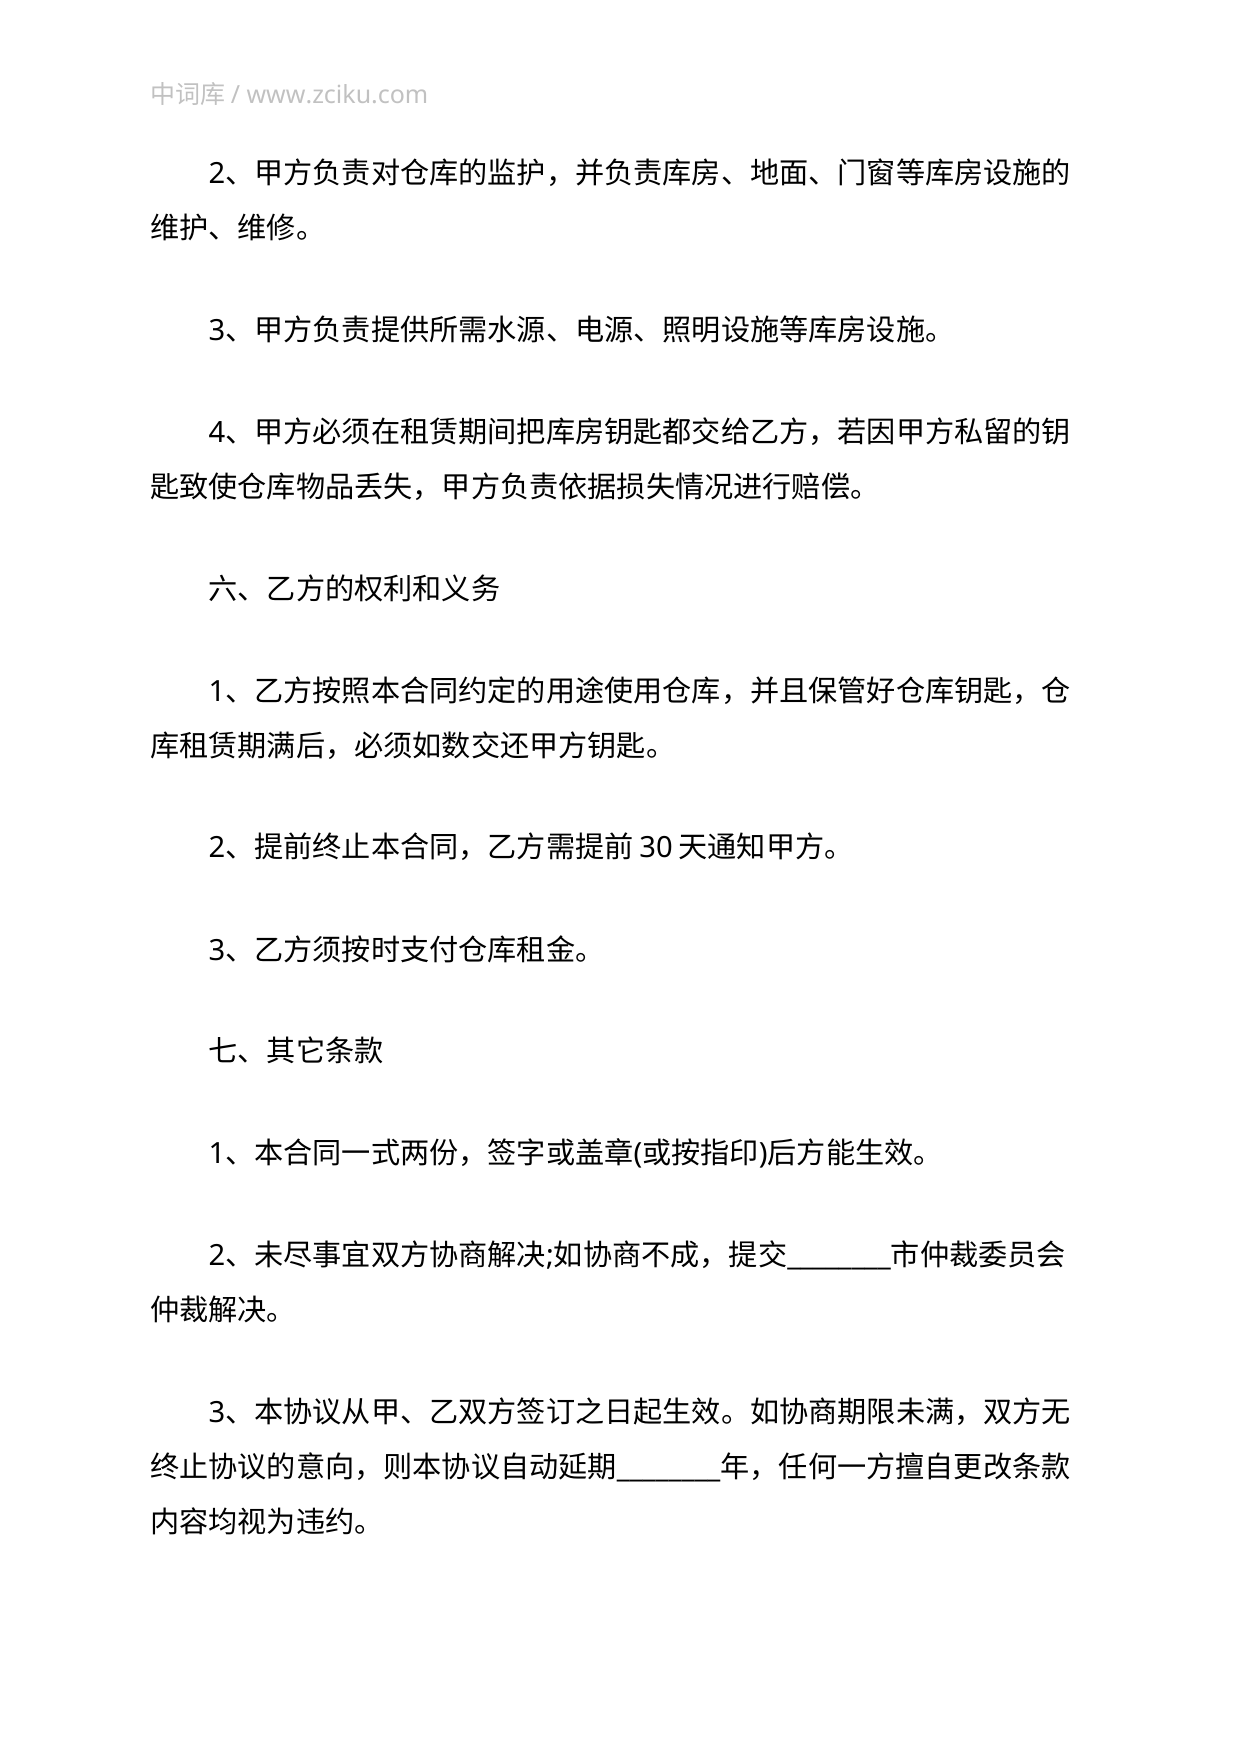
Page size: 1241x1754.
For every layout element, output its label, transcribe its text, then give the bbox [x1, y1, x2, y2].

text 1、乙方按照本合同约定的用途使用仓库，并且保管好仓库钥匙，仓库租赁期满后，必须如数交还甲方钥匙。 [150, 667, 1090, 764]
text 3、本协议从甲、乙双方签订之日起生效。如协商期限未满，双方无终止协议的意向，则本协议自动延期________年，任何一方擅自更改条款内容均视为违约。 [150, 1388, 1090, 1541]
text 4、甲方必须在租赁期间把库房钥匙都交给乙方，若因甲方私留的钥匙致使仓库物品丢失，甲方负责依据损失情况进行赔偿。 [150, 409, 1090, 506]
text 1、本合同一式两份，签字或盖章(或按指印)后方能生效。 [150, 1130, 1090, 1172]
text 2、甲方负责对仓库的监护，并负责库房、地面、门窗等库房设施的维护、维修。 [150, 150, 1090, 247]
text 七、其它条款 [150, 1028, 1090, 1070]
text 六、乙方的权利和义务 [150, 566, 1090, 608]
text 3、甲方负责提供所需水源、电源、照明设施等库房设施。 [150, 307, 1090, 349]
text 2、提前终止本合同，乙方需提前30天通知甲方。 [150, 824, 1090, 866]
text 2、未尽事宜双方协商解决;如协商不成，提交________市仲裁委员会仲裁解决。 [150, 1232, 1090, 1329]
text 3、乙方须按时支付仓库租金。 [150, 926, 1090, 968]
